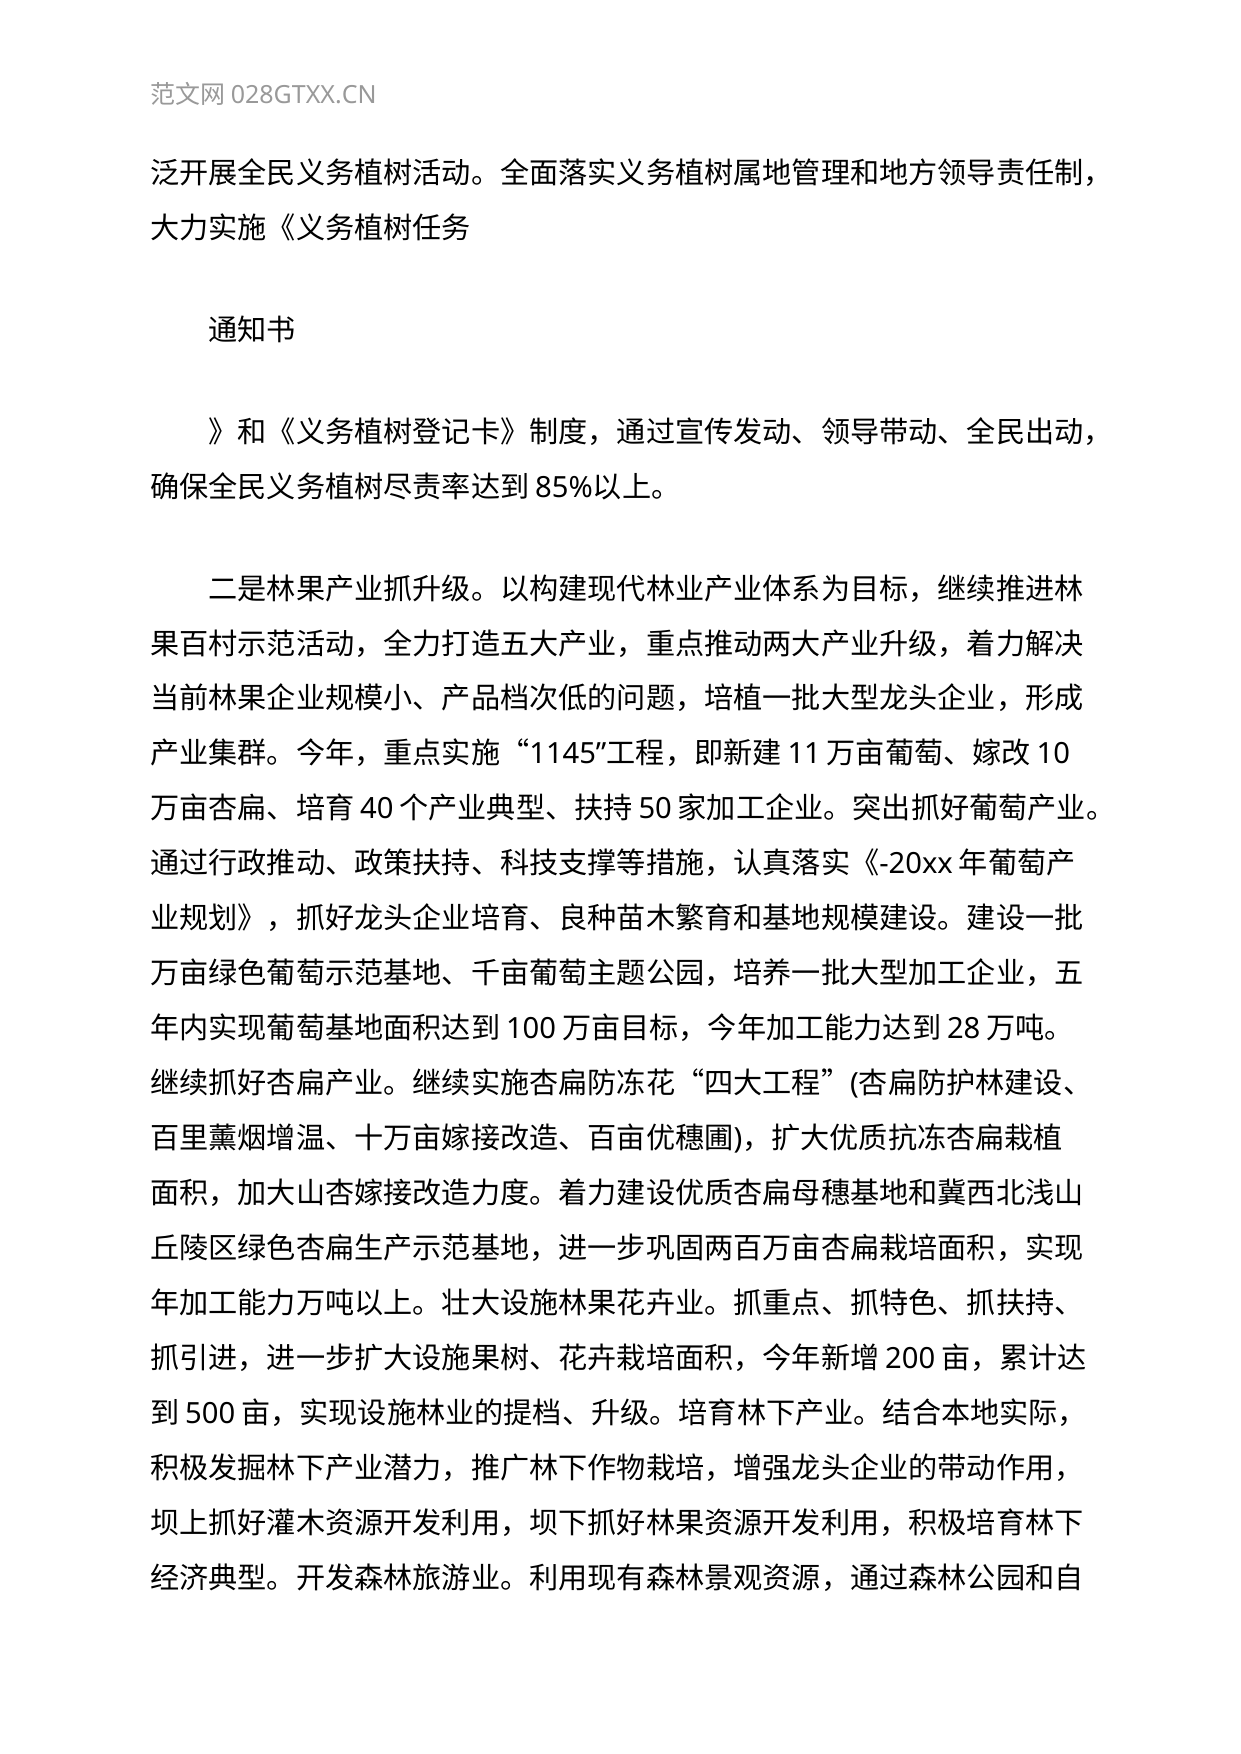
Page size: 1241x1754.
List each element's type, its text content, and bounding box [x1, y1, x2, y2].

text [150, 150, 1090, 247]
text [150, 565, 1090, 1597]
text 》和《义务植树登记卡》制度，通过宣传发动、领导带动、全民出动，确保全民义务植树尽责率达到85%以上。 [150, 408, 1090, 506]
text 通知书 [150, 307, 1090, 349]
